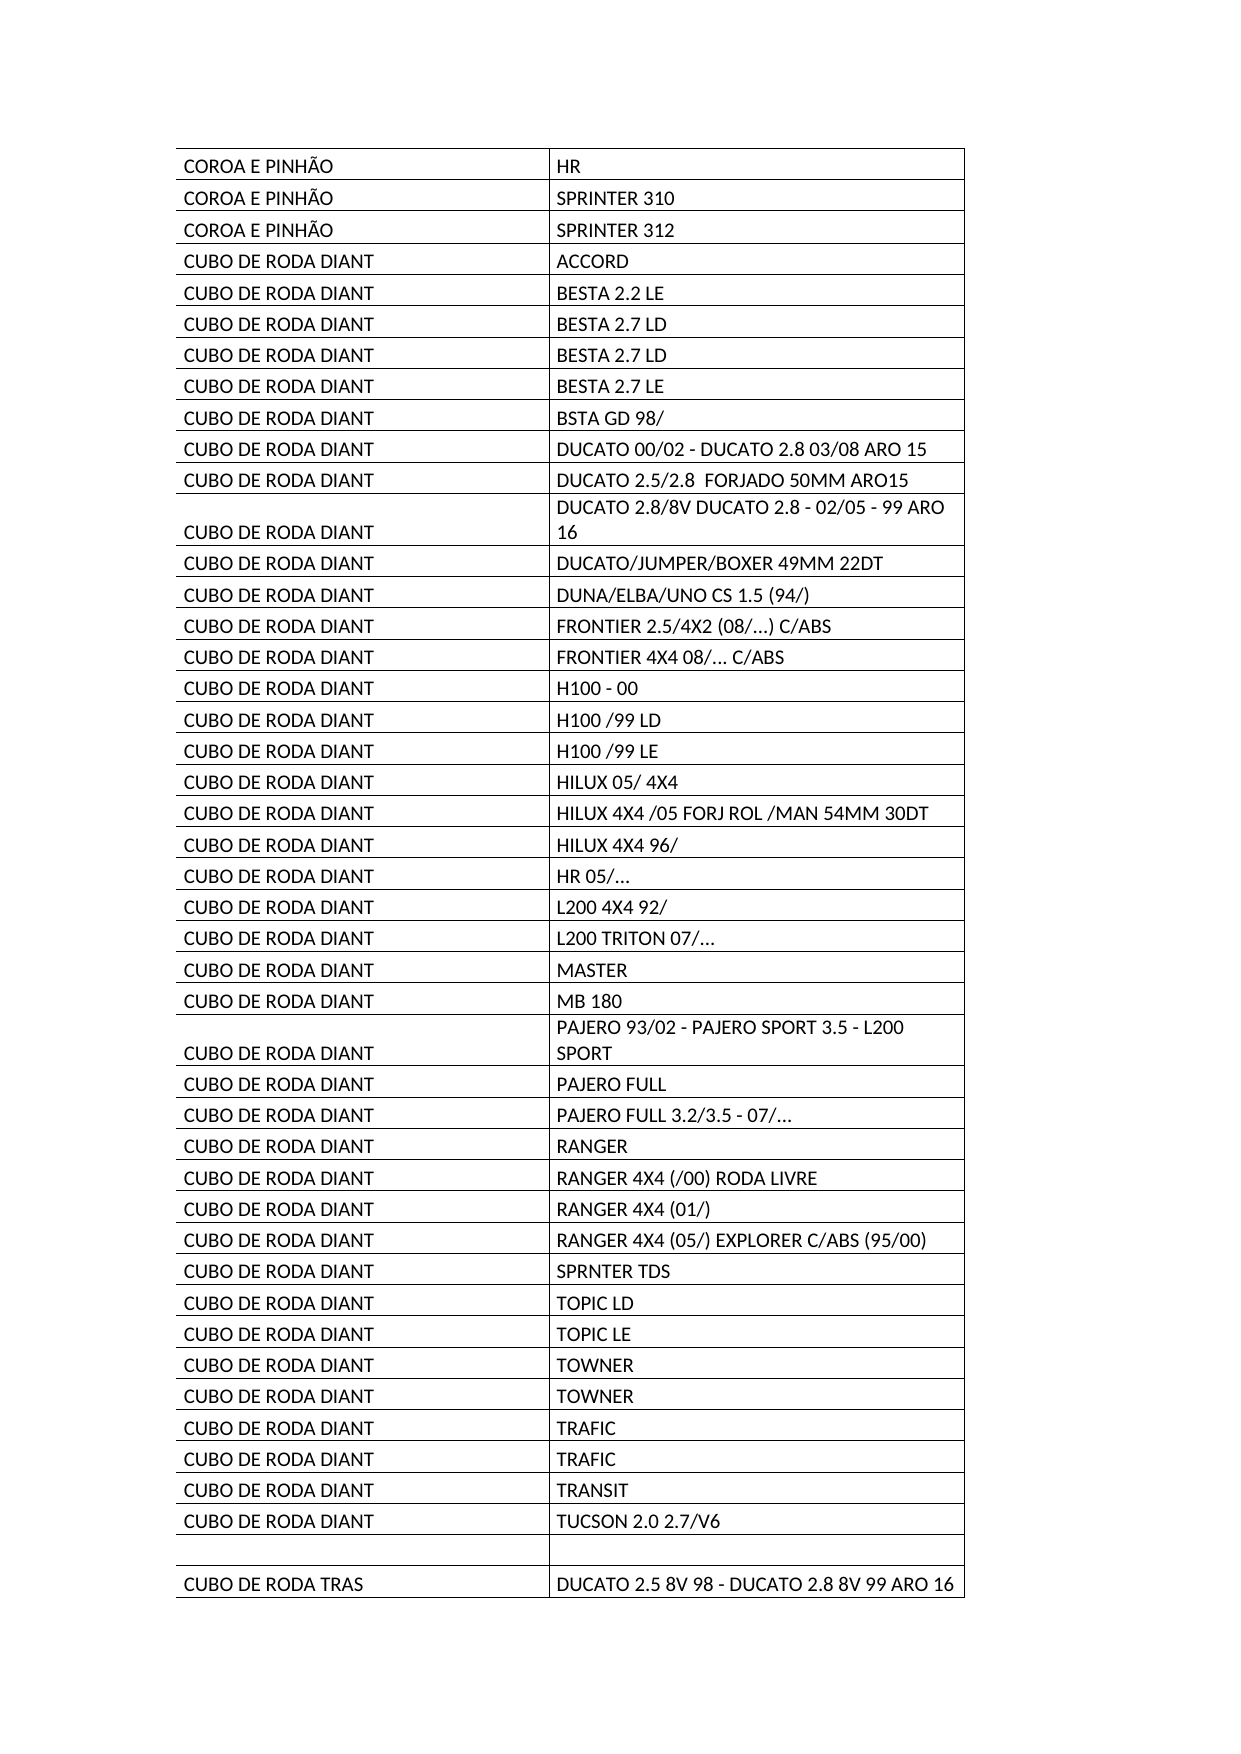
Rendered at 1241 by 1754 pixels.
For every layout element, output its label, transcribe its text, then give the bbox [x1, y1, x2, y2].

table_cell H100 /99 LE [550, 733, 964, 763]
table_cell CUBO DE RODA DIANT [176, 400, 549, 430]
table_cell CUBO DE RODA DIANT [176, 369, 549, 399]
table_cell MASTER [550, 952, 964, 982]
table_cell CUBO DE RODA DIANT [176, 1129, 549, 1159]
table_cell CUBO DE RODA DIANT [176, 338, 549, 368]
table_cell CUBO DE RODA DIANT [176, 1098, 549, 1128]
table_cell TRAFIC [550, 1410, 964, 1440]
table_cell COROA E PINHÃO [176, 211, 549, 243]
table_cell DUCATO 2.8/8V DUCATO 2.8 - 02/05 - 99 ARO 16 [550, 494, 964, 545]
table_cell PAJERO 93/02 - PAJERO SPORT 3.5 - L200 SPORT [550, 1015, 964, 1065]
table_cell CUBO DE RODA DIANT [176, 1504, 549, 1534]
table_cell DUCATO 2.5 8V 98 - DUCATO 2.8 8V 99 ARO 16 [550, 1566, 964, 1597]
table_cell HILUX 4X4 /05 FORJ ROL /MAN 54MM 30DT [550, 796, 964, 826]
table_cell CUBO DE RODA DIANT [176, 765, 549, 795]
table_cell HR 05/... [550, 858, 964, 888]
table_cell CUBO DE RODA DIANT [176, 1441, 549, 1472]
table_cell CUBO DE RODA DIANT [176, 1285, 549, 1315]
table_cell TRAFIC [550, 1441, 964, 1472]
table_cell CUBO DE RODA DIANT [176, 1316, 549, 1347]
table_cell [176, 1535, 549, 1565]
table_cell RANGER 4X4 (01/) [550, 1191, 964, 1222]
table_cell CUBO DE RODA DIANT [176, 796, 549, 826]
table_cell CUBO DE RODA DIANT [176, 1379, 549, 1409]
table_cell CUBO DE RODA DIANT [176, 1254, 549, 1284]
table_cell FRONTIER 4X4 08/... C/ABS [550, 640, 964, 670]
table_cell CUBO DE RODA DIANT [176, 640, 549, 670]
table_cell RANGER 4X4 (/00) RODA LIVRE [550, 1160, 964, 1190]
table_header COROA E PINHÃO [176, 149, 549, 179]
table_cell BSTA GD 98/ [550, 400, 964, 430]
table_cell DUNA/ELBA/UNO CS 1.5 (94/) [550, 577, 964, 607]
table_cell PAJERO FULL 3.2/3.5 - 07/... [550, 1098, 964, 1128]
table_cell CUBO DE RODA DIANT [176, 952, 549, 982]
table_cell RANGER 4X4 (05/) EXPLORER C/ABS (95/00) [550, 1223, 964, 1253]
table_cell TRANSIT [550, 1473, 964, 1503]
table_cell TUCSON 2.0 2.7/V6 [550, 1504, 964, 1534]
table_cell CUBO DE RODA DIANT [176, 275, 549, 305]
table_cell CUBO DE RODA DIANT [176, 890, 549, 920]
table_cell CUBO DE RODA DIANT [176, 827, 549, 857]
table_cell CUBO DE RODA DIANT [176, 671, 549, 701]
table_cell HILUX 4X4 96/ [550, 827, 964, 857]
table_cell CUBO DE RODA DIANT [176, 577, 549, 607]
table_cell CUBO DE RODA DIANT [176, 463, 549, 493]
table_cell H100 - 00 [550, 671, 964, 701]
table_cell CUBO DE RODA DIANT [176, 1410, 549, 1440]
table_cell CUBO DE RODA DIANT [176, 921, 549, 951]
table_cell CUBO DE RODA DIANT [176, 608, 549, 638]
table_cell CUBO DE RODA DIANT [176, 1066, 549, 1097]
table_cell DUCATO 00/02 - DUCATO 2.8 03/08 ARO 15 [550, 431, 964, 462]
table_cell CUBO DE RODA DIANT [176, 546, 549, 576]
table_cell CUBO DE RODA DIANT [176, 858, 549, 888]
table_cell CUBO DE RODA DIANT [176, 244, 549, 274]
table_cell TOWNER [550, 1379, 964, 1409]
table_cell TOPIC LD [550, 1285, 964, 1315]
table_cell CUBO DE RODA DIANT [176, 702, 549, 732]
table_cell TOPIC LE [550, 1316, 964, 1347]
table_cell CUBO DE RODA DIANT [176, 1160, 549, 1190]
table_cell SPRINTER 310 [550, 180, 964, 210]
table_cell MB 180 [550, 983, 964, 1013]
table_cell CUBO DE RODA DIANT [176, 1223, 549, 1253]
table_cell [550, 1535, 964, 1565]
table_cell DUCATO/JUMPER/BOXER 49MM 22DT [550, 546, 964, 576]
table_cell BESTA 2.7 LD [550, 306, 964, 337]
table_cell TOWNER [550, 1348, 964, 1378]
table_cell BESTA 2.7 LD [550, 338, 964, 368]
table_cell H100 /99 LD [550, 702, 964, 732]
table_cell FRONTIER 2.5/4X2 (08/...) C/ABS [550, 608, 964, 638]
table_cell CUBO DE RODA DIANT [176, 306, 549, 337]
table_cell RANGER [550, 1129, 964, 1159]
table_cell CUBO DE RODA DIANT [176, 1348, 549, 1378]
table_cell PAJERO FULL [550, 1066, 964, 1097]
table_cell CUBO DE RODA DIANT [176, 431, 549, 462]
table_cell CUBO DE RODA DIANT [176, 1191, 549, 1222]
table_cell CUBO DE RODA DIANT [176, 1473, 549, 1503]
table_cell SPRINTER 312 [550, 211, 964, 243]
table_cell BESTA 2.2 LE [550, 275, 964, 305]
table_cell CUBO DE RODA TRAS [176, 1566, 549, 1597]
table_header HR [550, 149, 964, 179]
table_cell CUBO DE RODA DIANT [176, 733, 549, 763]
table_cell L200 4X4 92/ [550, 890, 964, 920]
table_cell L200 TRITON 07/... [550, 921, 964, 951]
table_cell ACCORD [550, 244, 964, 274]
table_cell HILUX 05/ 4X4 [550, 765, 964, 795]
table_cell SPRNTER TDS [550, 1254, 964, 1284]
table_cell CUBO DE RODA DIANT [176, 983, 549, 1013]
table_cell DUCATO 2.5/2.8 FORJADO 50MM ARO15 [550, 463, 964, 493]
table_cell CUBO DE RODA DIANT [176, 1015, 549, 1065]
table_cell BESTA 2.7 LE [550, 369, 964, 399]
table_cell CUBO DE RODA DIANT [176, 494, 549, 545]
table_cell COROA E PINHÃO [176, 180, 549, 210]
